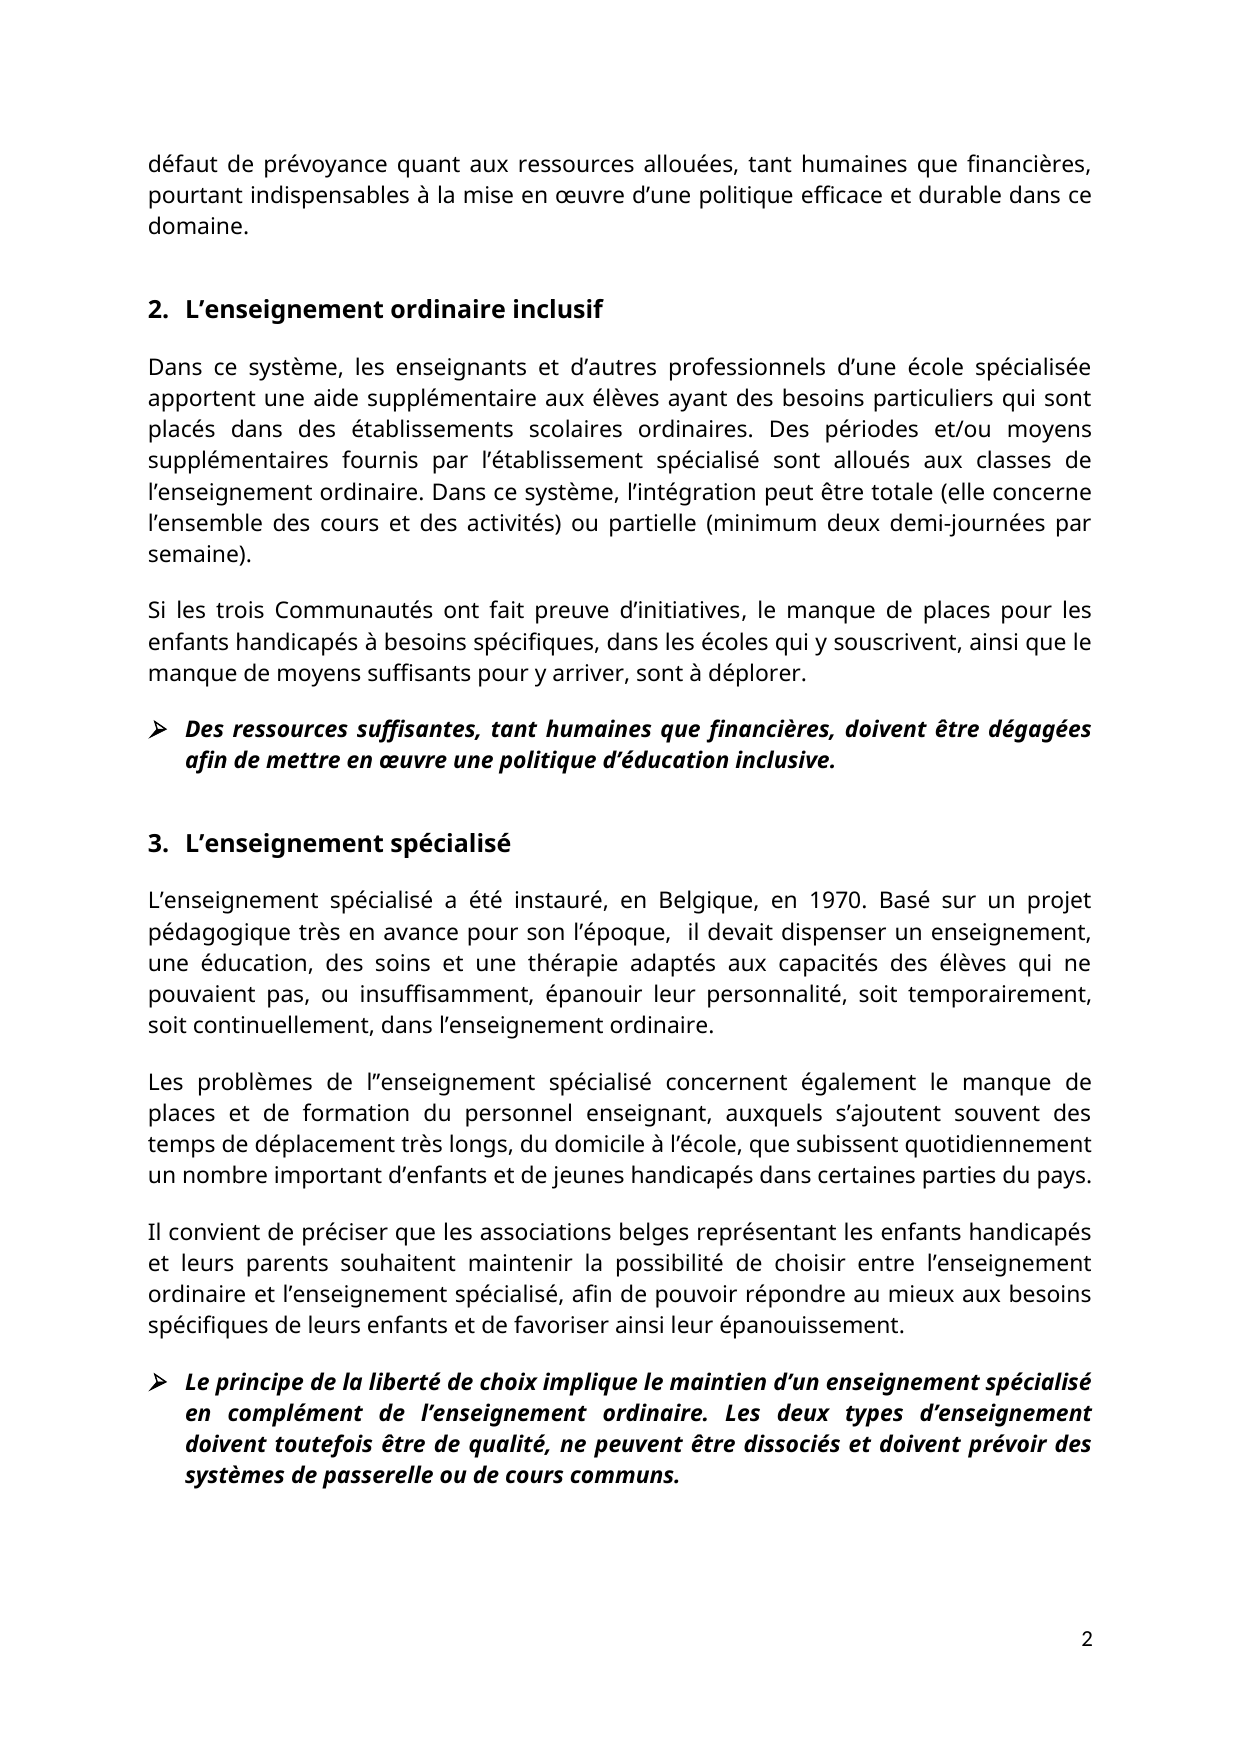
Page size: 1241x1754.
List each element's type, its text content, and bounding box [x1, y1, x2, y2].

list L’enseignement spécialisé [148, 825, 1093, 859]
text L’enseignement spécialisé a été instauré, en Belgique, en 1970. Basé sur un projet pédagogique très en avance pour son l’époque, il devait dispenser un enseignement, une éducation, des soins et une thérapie adaptés aux capacités des élèves qui ne pouvaient pas, ou insuffisamment, épanouir leur personnalité, soit temporairement, soit continuellement, dans l’enseignement ordinaire. [148, 884, 1093, 1041]
list Les problèmes de l’’enseignement spécialisé concernent également le manque de places et de formation du personnel enseignant, auxquels s’ajoutent souvent des temps de déplacement très longs, du domicile à l’école, que subissent quotidiennement un nombre important d’enfants et de jeunes handicapés dans certaines parties du pays. [148, 1066, 1093, 1191]
list Le principe de la liberté de choix implique le maintien d’un enseignement spécialisé en complément de l’enseignement ordinaire. Les deux types d’enseignement doivent toutefois être de qualité, ne peuvent être dissociés et doivent prévoir des systèmes de passerelle ou de cours communs. [148, 1366, 1093, 1491]
list L’enseignement ordinaire inclusif [148, 291, 1093, 325]
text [148, 148, 1093, 241]
list Des ressources suffisantes, tant humaines que financières, doivent être dégagées afin de mettre en œuvre une politique d’éducation inclusive. [148, 713, 1093, 775]
list Si les trois Communautés ont fait preuve d’initiatives, le manque de places pour les enfants handicapés à besoins spécifiques, dans les écoles qui y souscrivent, ainsi que le manque de moyens suffisants pour y arriver, sont à déplorer. [148, 594, 1093, 688]
text Il convient de préciser que les associations belges représentant les enfants handicapés et leurs parents souhaitent maintenir la possibilité de choisir entre l’enseignement ordinaire et l’enseignement spécialisé, afin de pouvoir répondre au mieux aux besoins spécifiques de leurs enfants et de favoriser ainsi leur épanouissement. [148, 1216, 1093, 1341]
list Dans ce système, les enseignants et d’autres professionnels d’une école spécialisée apportent une aide supplémentaire aux élèves ayant des besoins particuliers qui sont placés dans des établissements scolaires ordinaires. Des périodes et/ou moyens supplémentaires fournis par l’établissement spécialisé sont alloués aux classes de l’enseignement ordinaire. Dans ce système, l’intégration peut être totale (elle concerne l’ensemble des cours et des activités) ou partielle (minimum deux demi-journées par semaine). [148, 350, 1093, 569]
